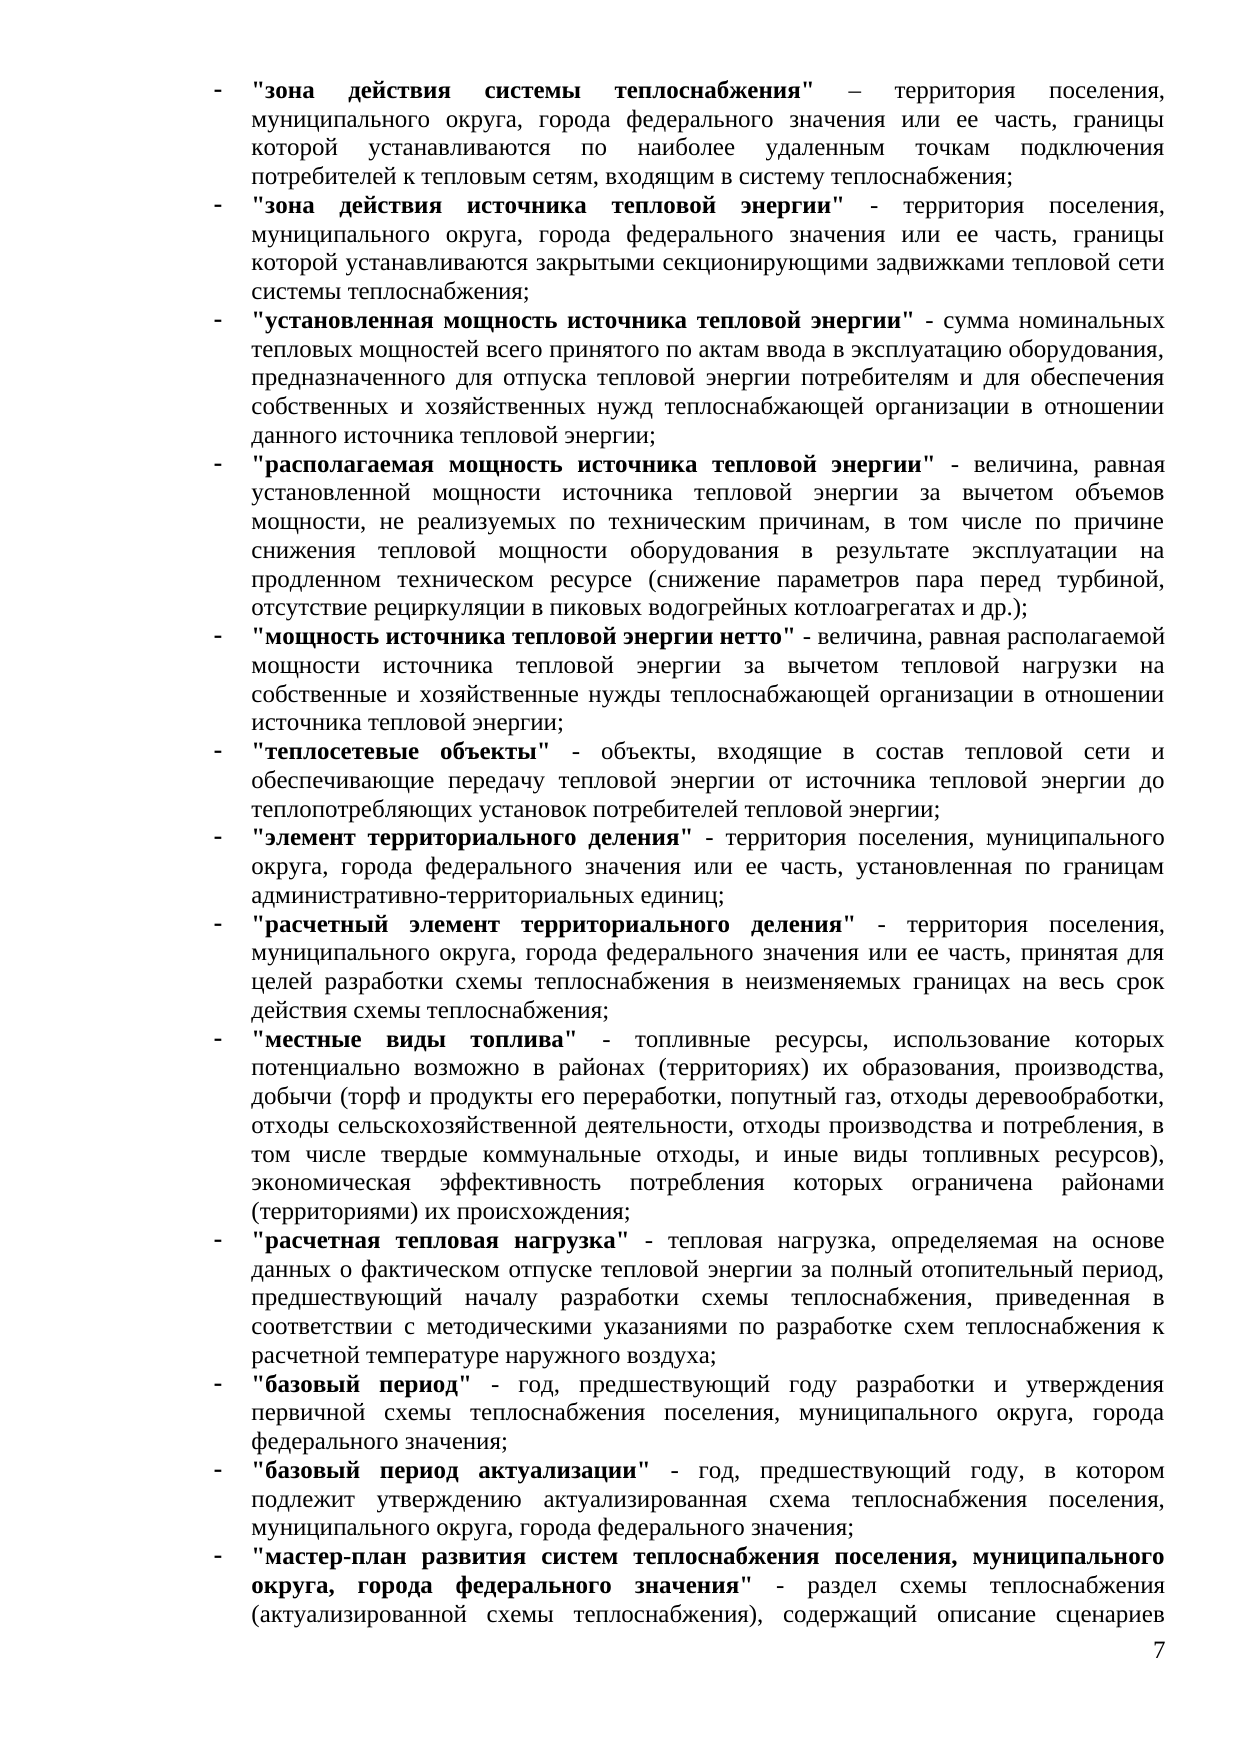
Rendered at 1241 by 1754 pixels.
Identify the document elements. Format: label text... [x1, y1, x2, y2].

list "располагаемая мощность источника тепловой энергии" - величина, равная установленной мощности источника тепловой энергии за вычетом объемов мощности, не реализуемых по техническим причинам, в том числе по причине снижения тепловой мощности оборудования в результате эксплуатации на продленном техническом ресурсе (снижение параметров пара перед турбиной, отсутствие рециркуляции в пиковых водогрейных котлоагрегатах и др.); [214, 449, 1165, 621]
list "зона действия источника тепловой энергии" - территория поселения, муниципального округа, города федерального значения или ее часть, границы которой устанавливаются закрытыми секционирующими задвижками тепловой сети системы теплоснабжения; [214, 190, 1165, 305]
list "теплосетевые объекты" - объекты, входящие в состав тепловой сети и обеспечивающие передачу тепловой энергии от источника тепловой энергии до теплопотребляющих установок потребителей тепловой энергии; [214, 736, 1165, 822]
list "мощность источника тепловой энергии нетто" - величина, равная располагаемой мощности источника тепловой энергии за вычетом тепловой нагрузки на собственные и хозяйственные нужды теплоснабжающей организации в отношении источника тепловой энергии; [214, 621, 1165, 736]
list "расчетный элемент территориального деления" - территория поселения, муниципального округа, города федерального значения или ее часть, принятая для целей разработки схемы теплоснабжения в неизменяемых границах на весь срок действия схемы теплоснабжения; [214, 909, 1165, 1024]
list "расчетная тепловая нагрузка" - тепловая нагрузка, определяемая на основе данных о фактическом отпуске тепловой энергии за полный отопительный период, предшествующий началу разработки схемы теплоснабжения, приведенная в соответствии с методическими указаниями по разработке схем теплоснабжения к расчетной температуре наружного воздуха; [214, 1225, 1165, 1369]
list "базовый период" - год, предшествующий году разработки и утверждения первичной схемы теплоснабжения поселения, муниципального округа, города федерального значения; [214, 1369, 1165, 1455]
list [214, 1541, 1165, 1627]
list "зона действия системы теплоснабжения" – территория поселения, муниципального округа, города федерального значения или ее часть, границы которой устанавливаются по наиболее удаленным точкам подключения потребителей к тепловым сетям, входящим в систему теплоснабжения; [214, 75, 1165, 190]
list "местные виды топлива" - топливные ресурсы, использование которых потенциально возможно в районах (территориях) их образования, производства, добычи (торф и продукты его переработки, попутный газ, отходы деревообработки, отходы сельскохозяйственной деятельности, отходы производства и потребления, в том числе твердые коммунальные отходы, и иные виды топливных ресурсов), экономическая эффективность потребления которых ограничена районами (территориями) их происхождения; [214, 1024, 1165, 1225]
list "установленная мощность источника тепловой энергии" - сумма номинальных тепловых мощностей всего принятого по актам ввода в эксплуатацию оборудования, предназначенного для отпуска тепловой энергии потребителям и для обеспечения собственных и хозяйственных нужд теплоснабжающей организации в отношении данного источника тепловой энергии; [214, 305, 1165, 449]
list "базовый период актуализации" - год, предшествующий году, в котором подлежит утверждению актуализированная схема теплоснабжения поселения, муниципального округа, города федерального значения; [214, 1455, 1165, 1541]
list "элемент территориального деления" - территория поселения, муниципального округа, города федерального значения или ее часть, установленная по границам административно-территориальных единиц; [214, 822, 1165, 909]
